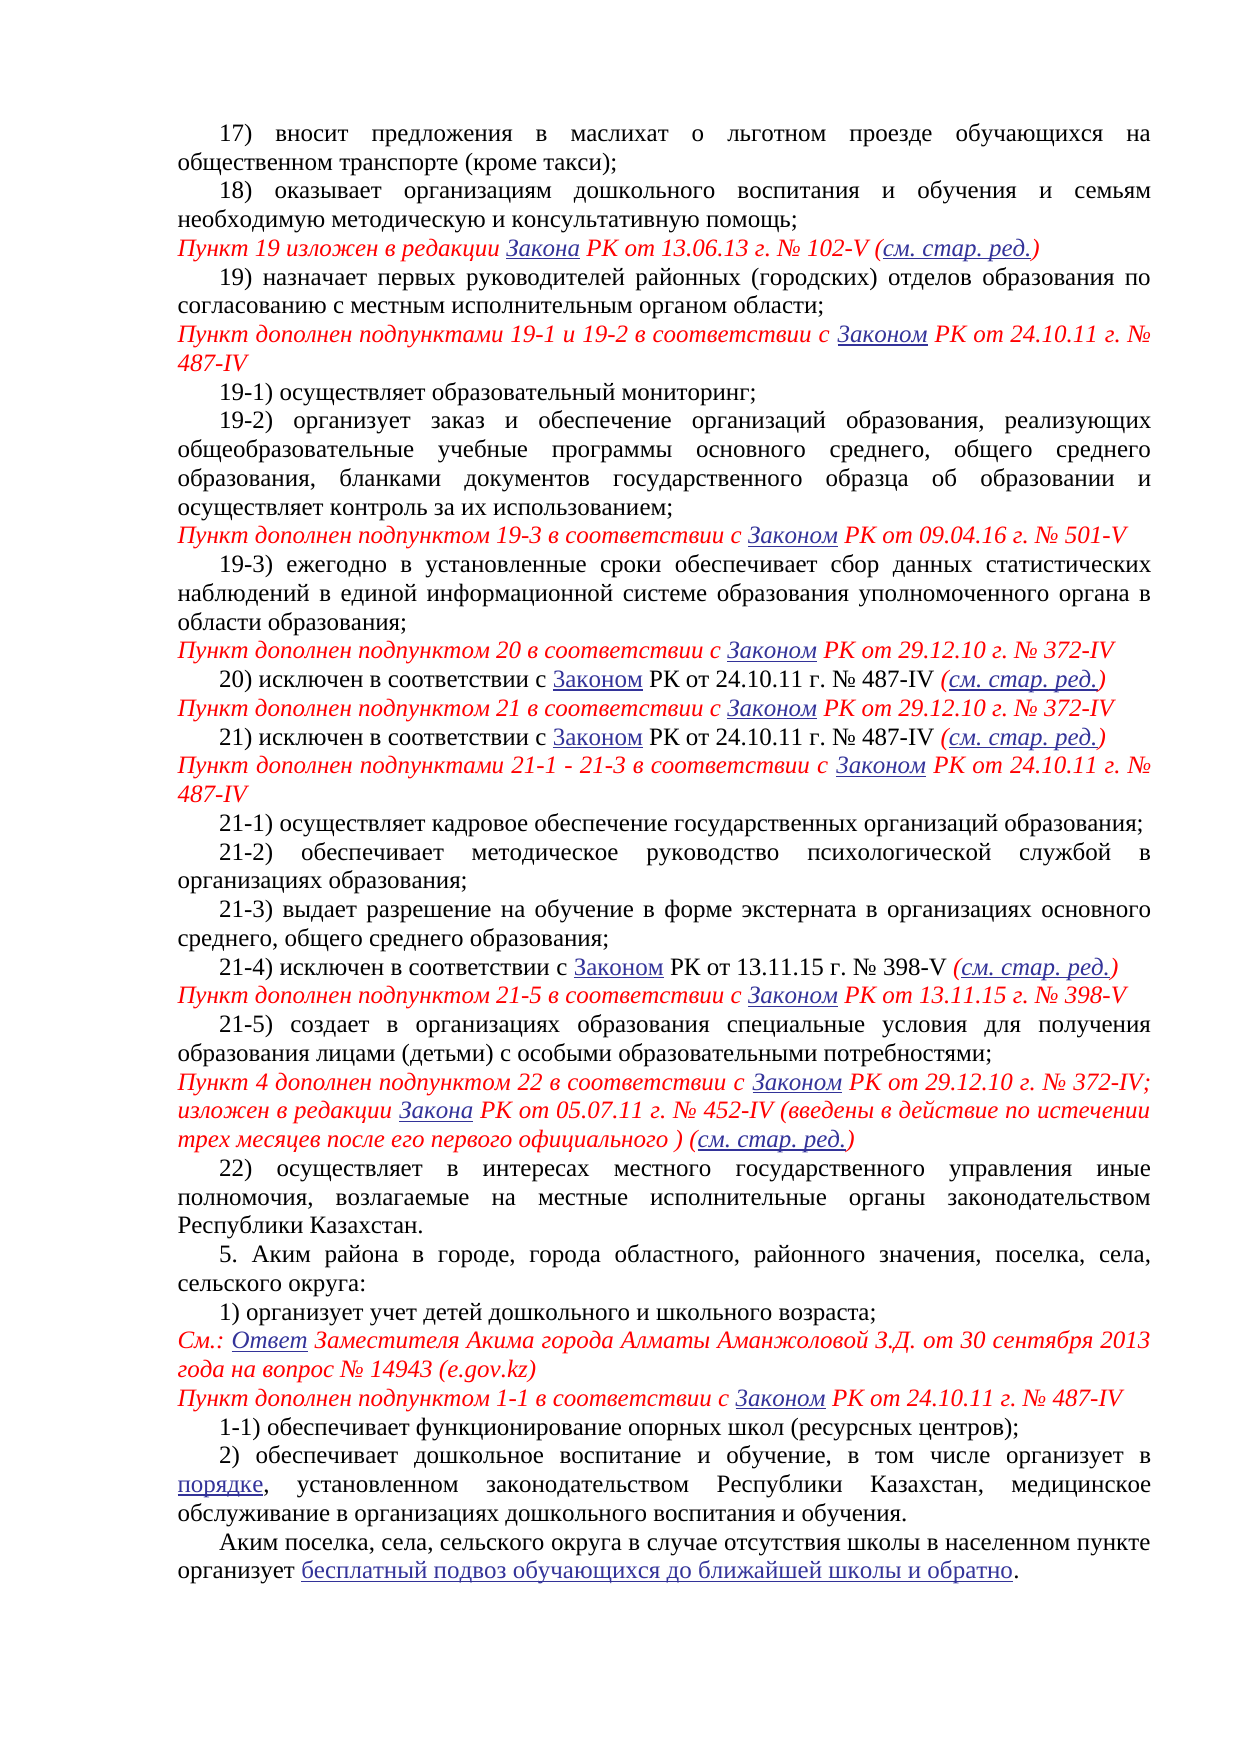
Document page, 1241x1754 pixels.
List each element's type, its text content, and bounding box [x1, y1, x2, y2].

text Пункт 19 изложен в редакции Закона РК от 13.06.13 г. № 102-V (см. стар. ред.) [177, 233, 1152, 262]
text 1) организует учет детей дошкольного и школьного возраста; [177, 1297, 1152, 1326]
text См.: Ответ Заместителя Акима города Алматы Аманжоловой З.Д. от 30 сентября 2013 года на вопрос № 14943 (e.gov.kz) [177, 1326, 1152, 1383]
text Пункт дополнен подпунктом 21-5 в соответствии с Законом РК от 13.11.15 г. № 398-V [177, 981, 1152, 1009]
text 19-2) организует заказ и обеспечение организаций образования, реализующих общеобразовательные учебные программы основного среднего, общего среднего образования, бланками документов государственного образца об образовании и осуществляет контроль за их использованием; [177, 406, 1152, 521]
text 21-2) обеспечивает методическое руководство психологической службой в организациях образования; [177, 837, 1152, 894]
text 19) назначает первых руководителей районных (городских) отделов образования по согласованию с местным исполнительным органом области; [177, 262, 1152, 319]
text 18) оказывает организациям дошкольного воспитания и обучения и семьям необходимую методическую и консультативную помощь; [177, 176, 1152, 233]
text 1-1) обеспечивает функционирование опорных школ (ресурсных центров); [177, 1412, 1152, 1441]
text Пункт дополнен подпунктами 21-1 - 21-3 в соответствии с 3аконом РК от 24.10.11 г. № 487-IV [177, 751, 1152, 808]
text 21-5) создает в организациях образования специальные условия для получения образования лицами (детьми) с особыми образовательными потребностями; [177, 1009, 1152, 1067]
text Аким поселка, села, сельского округа в случае отсутствия школы в населенном пункте организует бесплатный подвоз обучающихся до ближайшей школы и обратно. [177, 1527, 1152, 1584]
text 2) обеспечивает дошкольное воспитание и обучение, в том числе организует в порядке, установленном законодательством Республики Казахстан, медицинское обслуживание в организациях дошкольного воспитания и обучения. [177, 1441, 1152, 1527]
text Пункт дополнен подпунктом 19-3 в соответствии с Законом РК от 09.04.16 г. № 501-V [177, 521, 1152, 549]
text Пункт дополнен подпунктами 19-1 и 19-2 в соответствии с 3аконом РК от 24.10.11 г. № 487-IV [177, 319, 1152, 377]
text 22) осуществляет в интересах местного государственного управления иные полномочия, возлагаемые на местные исполнительные органы законодательством Республики Казахстан. [177, 1153, 1152, 1239]
text 21-4) исключен в соответствии с Законом РК от 13.11.15 г. № 398-V (см. стар. ред.) [177, 952, 1152, 981]
text 21-1) осуществляет кадровое обеспечение государственных организаций образования; [177, 808, 1152, 837]
text 5. Аким района в городе, города областного, районного значения, поселка, села, сельского округа: [177, 1239, 1152, 1297]
text 21) исключен в соответствии с 3аконом РК от 24.10.11 г. № 487-IV (см. стар. ред.) [177, 722, 1152, 751]
text 21-3) выдает разрешение на обучение в форме экстерната в организациях основного среднего, общего среднего образования; [177, 894, 1152, 952]
text Пункт дополнен подпунктом 1-1 в соответствии с 3аконом РК от 24.10.11 г. № 487-IV [177, 1383, 1152, 1412]
text 19-1) осуществляет образовательный мониторинг; [177, 377, 1152, 406]
text 19-3) ежегодно в установленные сроки обеспечивает сбор данных статистических наблюдений в единой информационной системе образования уполномоченного органа в области образования; [177, 549, 1152, 636]
text Пункт 4 дополнен подпунктом 22 в соответствии с Законом РК от 29.12.10 г. № 372-IV; изложен в редакции Закона РК от 05.07.11 г. № 452-IV (введены в действие по истечении трех месяцев после его первого официального ) (см. стар. ред.) [177, 1067, 1152, 1153]
text 20) исключен в соответствии с 3аконом РК от 24.10.11 г. № 487-IV (см. стар. ред.) [177, 664, 1152, 693]
text Пункт дополнен подпунктом 20 в соответствии с Законом РК от 29.12.10 г. № 372-IV [177, 636, 1152, 664]
text 17) вносит предложения в маслихат о льготном проезде обучающихся на общественном транспорте (кроме такси); [177, 118, 1152, 176]
text Пункт дополнен подпунктом 21 в соответствии с Законом РК от 29.12.10 г. № 372-IV [177, 693, 1152, 722]
